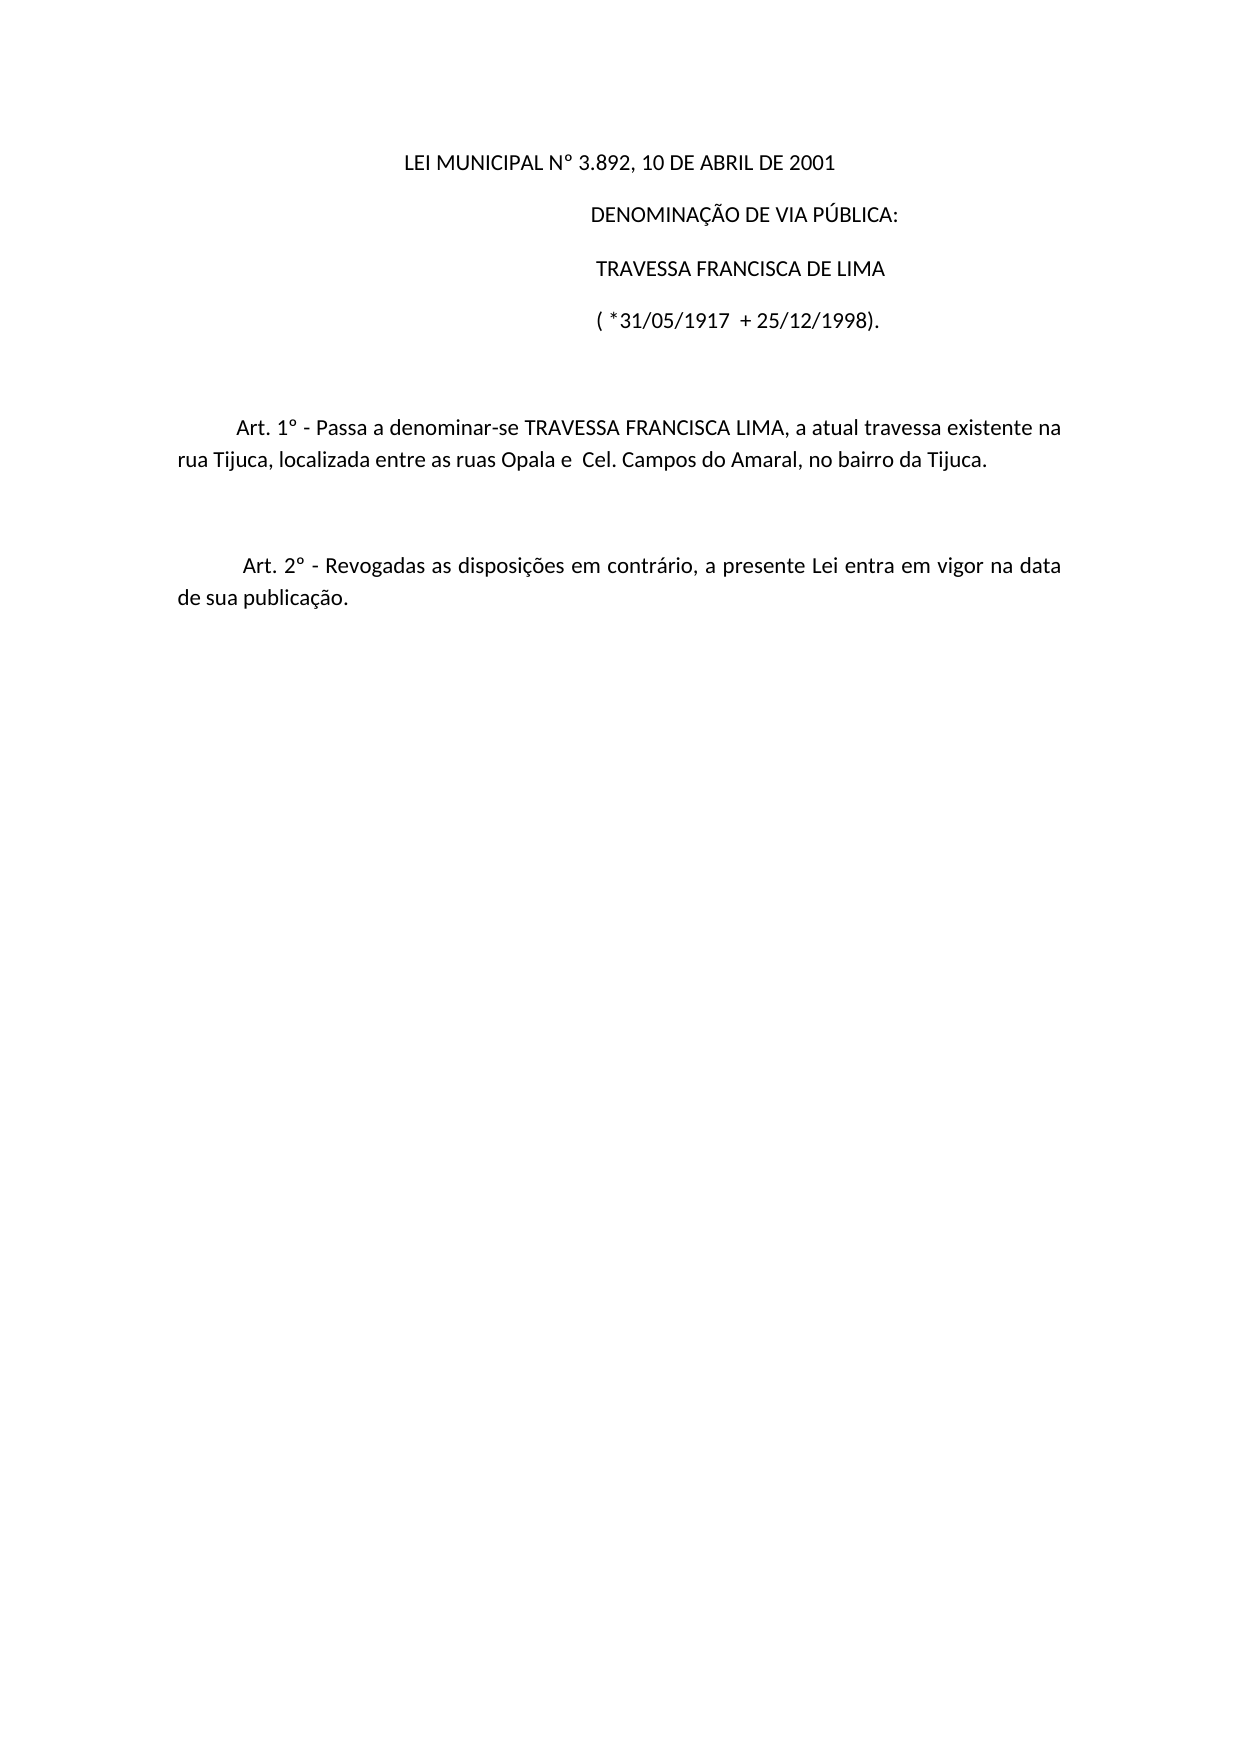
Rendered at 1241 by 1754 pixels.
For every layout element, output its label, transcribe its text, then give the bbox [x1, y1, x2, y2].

text ( *31/05/1917 + 25/12/1998). [591, 307, 1063, 335]
text LEI MUNICIPAL Nº 3.892, 10 DE ABRIL DE 2001 [177, 148, 1063, 176]
text DENOMINAÇÃO DE VIA PÚBLICA: [591, 201, 1063, 229]
text TRAVESSA FRANCISCA DE LIMA [591, 254, 1063, 282]
text Art. 2º - Revogadas as disposições em contrário, a presente Lei entra em vigor na data de sua publicação. [177, 551, 1063, 611]
text Art. 1º - Passa a denominar-se TRAVESSA FRANCISCA LIMA, a atual travessa existente na rua Tijuca, localizada entre as ruas Opala e Cel. Campos do Amaral, no bairro da Tijuca. [177, 413, 1063, 473]
